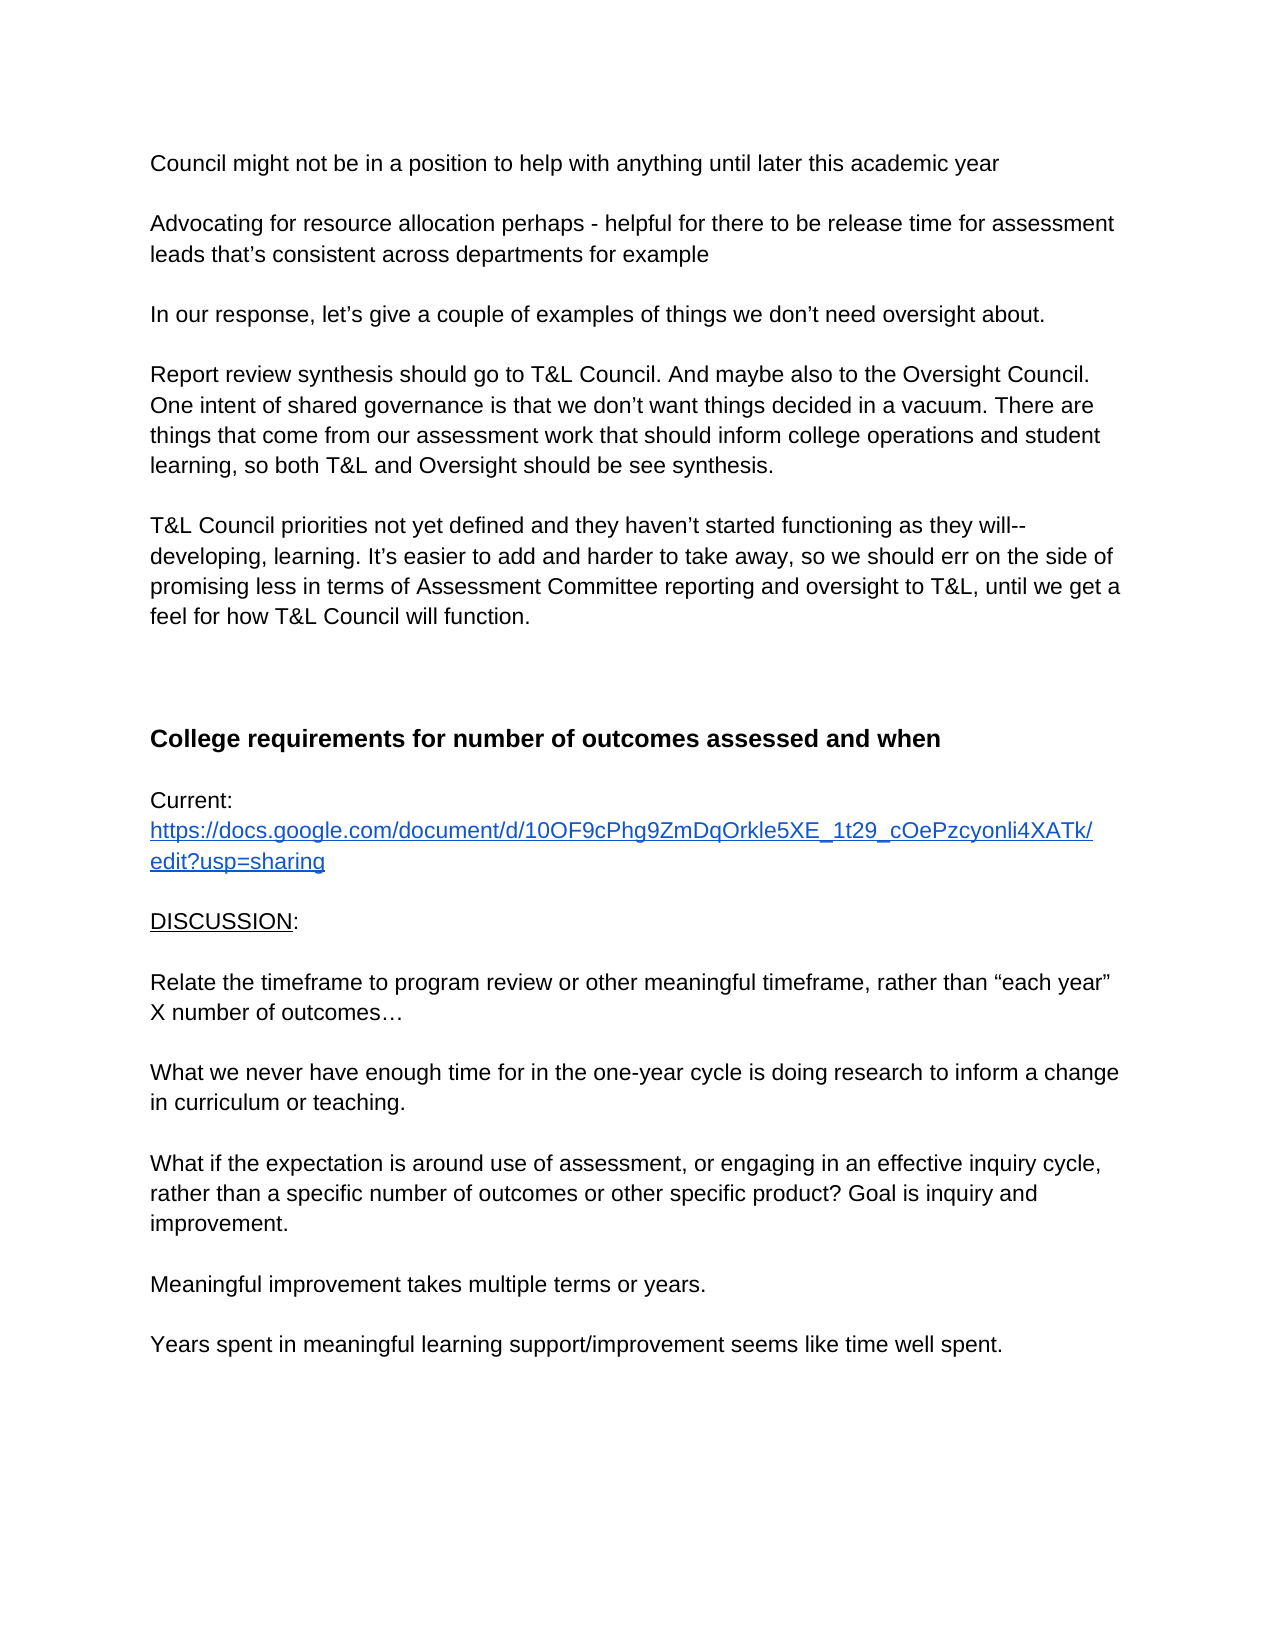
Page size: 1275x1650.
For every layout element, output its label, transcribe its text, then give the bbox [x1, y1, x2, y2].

text Current: https://docs.google.com/document/d/10OF9cPhg9ZmDqOrkle5XE_1t29_cOePzcyonli4XATk/edit?usp=sharing [150, 787, 1125, 874]
text Years spent in meaningful learning support/improvement seems like time well spent. [150, 1331, 1125, 1357]
text Council might not be in a position to help with anything until later this academic year [150, 150, 1125, 176]
text Report review synthesis should go to T&L Council. And maybe also to the Oversight Council. One intent of shared governance is that we don’t want things decided in a vacuum. There are things that come from our assessment work that should inform college operations and student learning, so both T&L and Oversight should be see synthesis. [150, 361, 1125, 478]
text What if the expectation is around use of assessment, or engaging in an effective inquiry cycle, rather than a specific number of outcomes or other specific product? Goal is inquiry and improvement. [150, 1150, 1125, 1236]
text Meaningful improvement takes multiple terms or years. [150, 1271, 1125, 1297]
text T&L Council priorities not yet defined and they haven’t started functioning as they will--developing, learning. It’s easier to add and harder to take away, so we should err on the side of promising less in terms of Assessment Committee reporting and oversight to T&L, until we get a feel for how T&L Council will function. [150, 512, 1125, 629]
text What we never have enough time for in the one-year cycle is doing research to inform a change in curriculum or teaching. [150, 1059, 1125, 1116]
text Advocating for resource allocation perhaps - helpful for there to be release time for assessment leads that’s consistent across departments for example [150, 210, 1125, 267]
text DISCUSSION: [150, 908, 1125, 934]
text College requirements for number of outcomes assessed and when [150, 724, 1125, 753]
text In our response, let’s give a couple of examples of things we don’t need oversight about. [150, 301, 1125, 327]
text Relate the timeframe to program review or other meaningful timeframe, rather than “each year” X number of outcomes… [150, 968, 1125, 1025]
